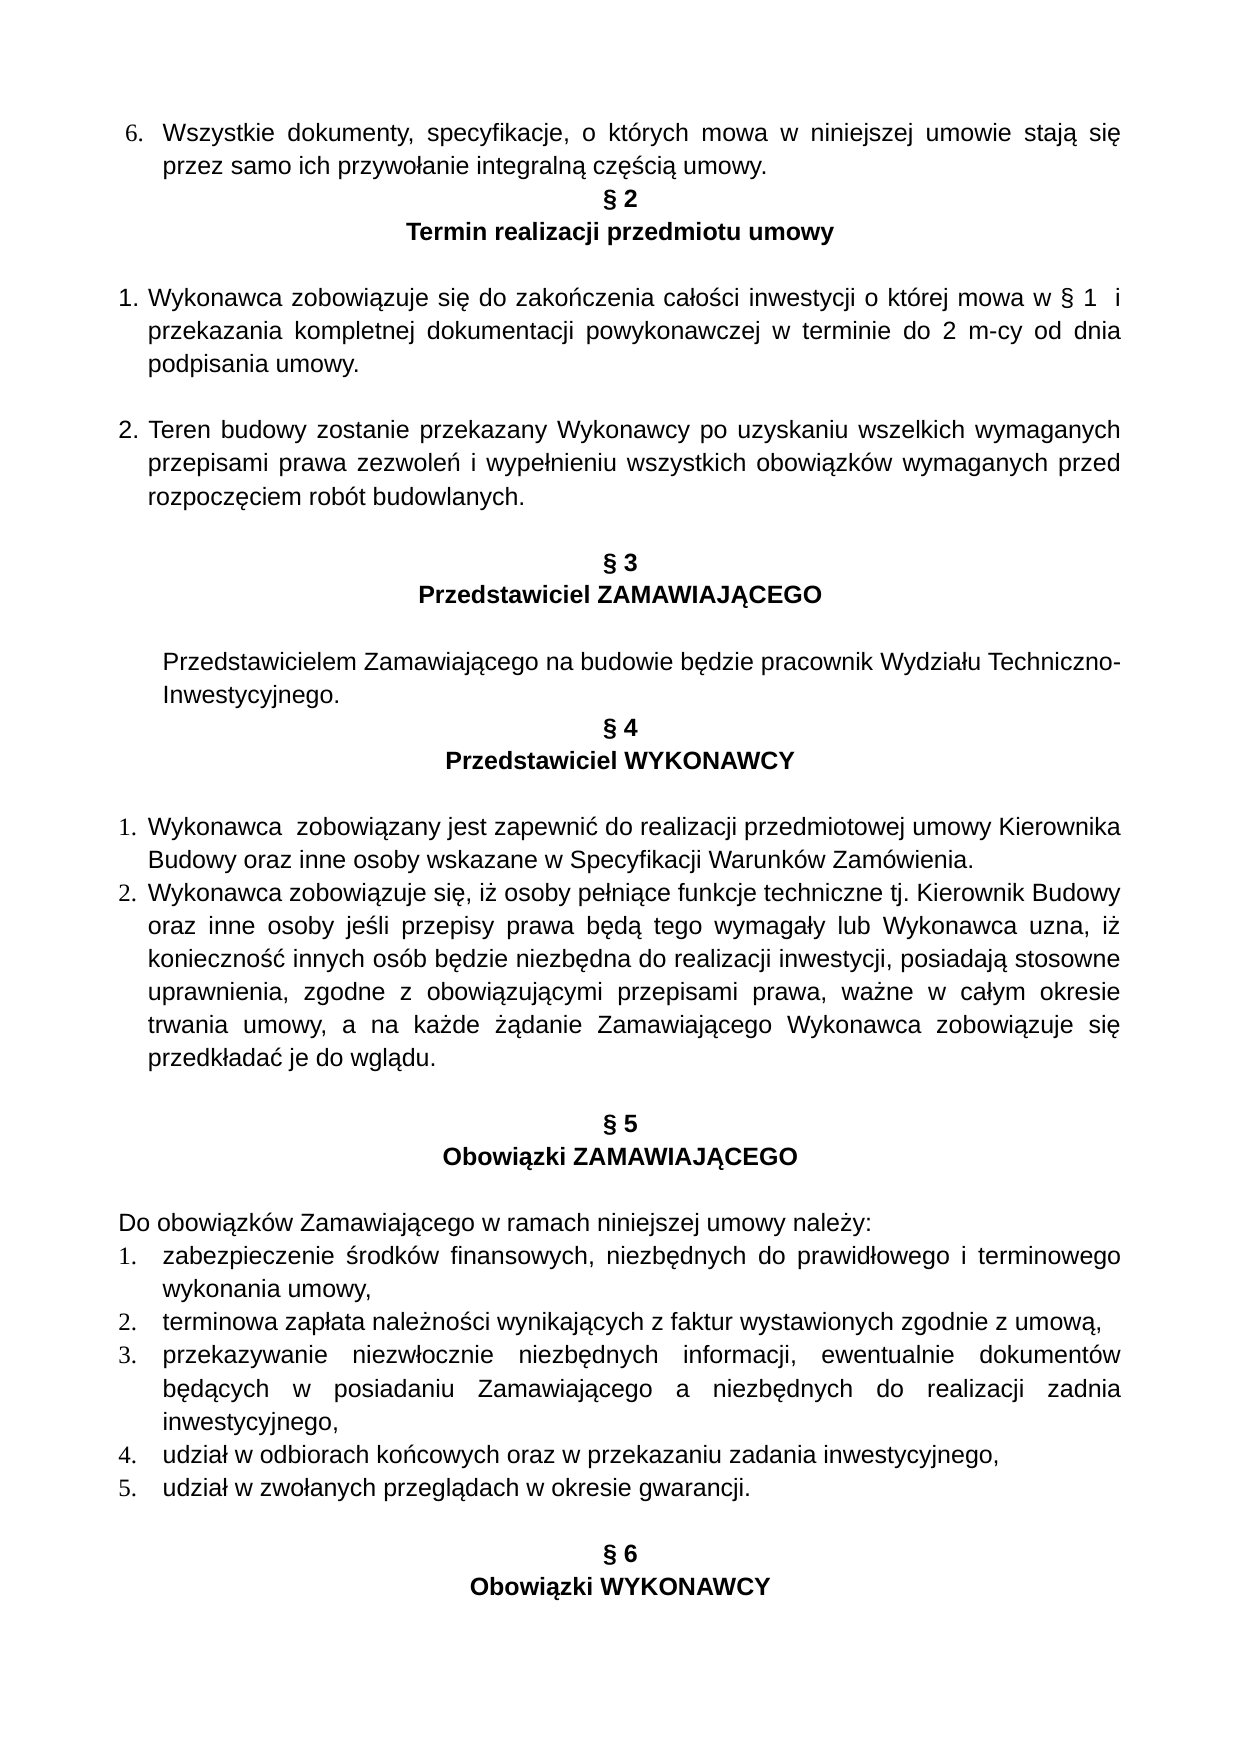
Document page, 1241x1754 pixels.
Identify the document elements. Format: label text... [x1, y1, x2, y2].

text Do obowiązków Zamawiającego w ramach niniejszej umowy należy: [118, 1208, 1122, 1237]
text Termin realizacji przedmiotu umowy [118, 217, 1122, 246]
text 2. Teren budowy zostanie przekazany Wykonawcy po uzyskaniu wszelkich wymaganych przepisami prawa zezwoleń i wypełnieniu wszystkich obowiązków wymaganych przed rozpoczęciem robót budowlanych. [118, 415, 1122, 510]
text § 2 [118, 184, 1122, 213]
text Obowiązki WYKONAWCY [118, 1572, 1122, 1601]
list udział w zwołanych przeglądach w okresie gwarancji. [118, 1473, 1122, 1502]
text 1. Wykonawca zobowiązuje się do zakończenia całości inwestycji o której mowa w § 1 i przekazania kompletnej dokumentacji powykonawczej w terminie do 2 m-cy od dnia podpisania umowy. [118, 283, 1122, 378]
list udział w odbiorach końcowych oraz w przekazaniu zadania inwestycyjnego, [118, 1439, 1122, 1468]
list zabezpieczenie środków finansowych, niezbędnych do prawidłowego i terminowego wykonania umowy, [118, 1241, 1122, 1303]
text § 3 [118, 547, 1122, 576]
text § 6 [118, 1539, 1122, 1568]
list Wykonawca zobowiązuje się, iż osoby pełniące funkcje techniczne tj. Kierownik Budowy oraz inne osoby jeśli przepisy prawa będą tego wymagały lub Wykonawca uzna, iż konieczność innych osób będzie niezbędna do realizacji inwestycji, posiadają stosowne uprawnienia, zgodne z obowiązującymi przepisami prawa, ważne w całym okresie trwania umowy, a na każde żądanie Zamawiającego Wykonawca zobowiązuje się przedkładać je do wglądu. [118, 878, 1122, 1072]
list przekazywanie niezwłocznie niezbędnych informacji, ewentualnie dokumentów będących w posiadaniu Zamawiającego a niezbędnych do realizacji zadnia inwestycyjnego, [118, 1340, 1122, 1435]
text Obowiązki ZAMAWIAJĄCEGO [118, 1142, 1122, 1171]
list terminowa zapłata należności wynikających z faktur wystawionych zgodnie z umową, [118, 1307, 1122, 1336]
text Przedstawiciel ZAMAWIAJĄCEGO [118, 581, 1122, 609]
text Przedstawicielem Zamawiającego na budowie będzie pracownik Wydziału Techniczno-Inwestycyjnego. [162, 647, 1122, 708]
list Wykonawca zobowiązany jest zapewnić do realizacji przedmiotowej umowy Kierownika Budowy oraz inne osoby wskazane w Specyfikacji Warunków Zamówienia. [118, 812, 1122, 873]
list Przedstawiciel WYKONAWCY [118, 746, 1122, 774]
list § 4 [118, 713, 1122, 741]
list Wszystkie dokumenty, specyfikacje, o których mowa w niniejszej umowie stają się przez samo ich przywołanie integralną częścią umowy. [125, 118, 1122, 180]
text § 5 [118, 1109, 1122, 1138]
